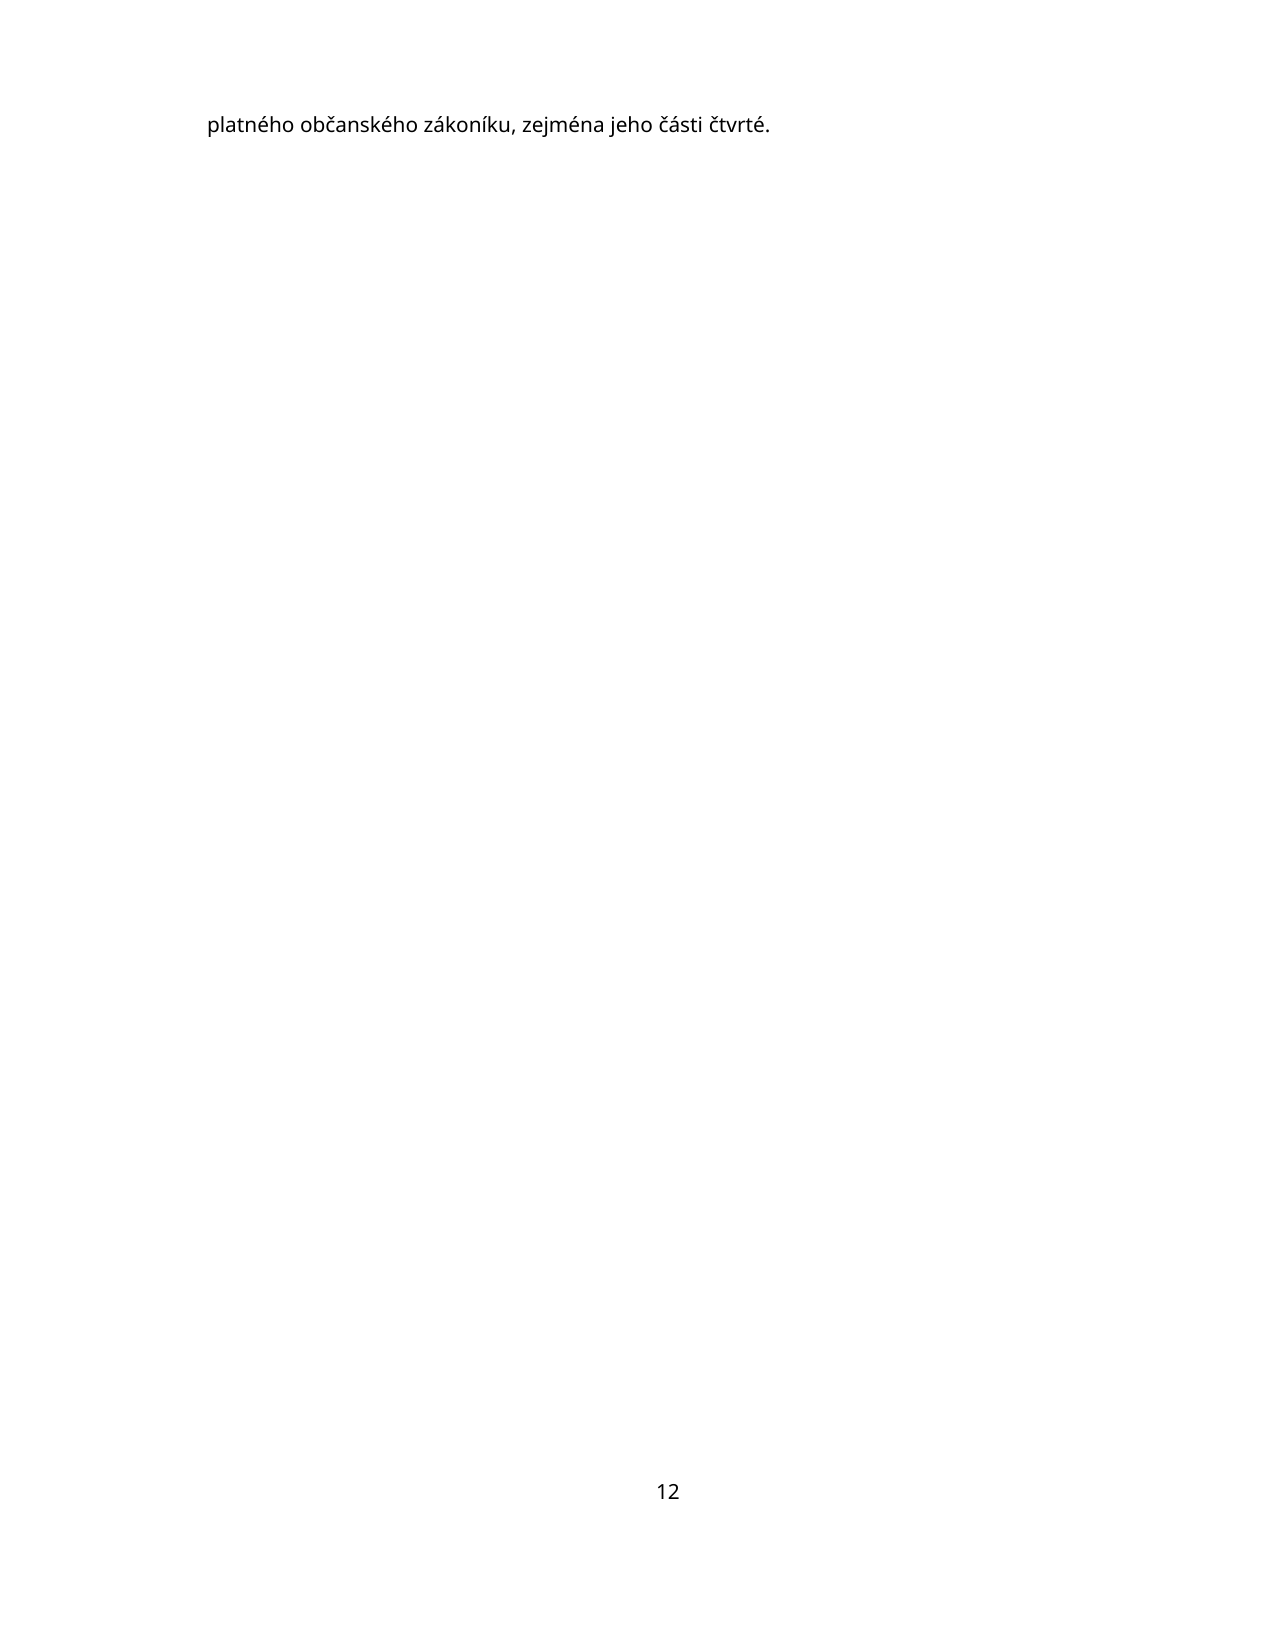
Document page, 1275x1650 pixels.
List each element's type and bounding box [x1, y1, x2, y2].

list [177, 110, 1157, 139]
